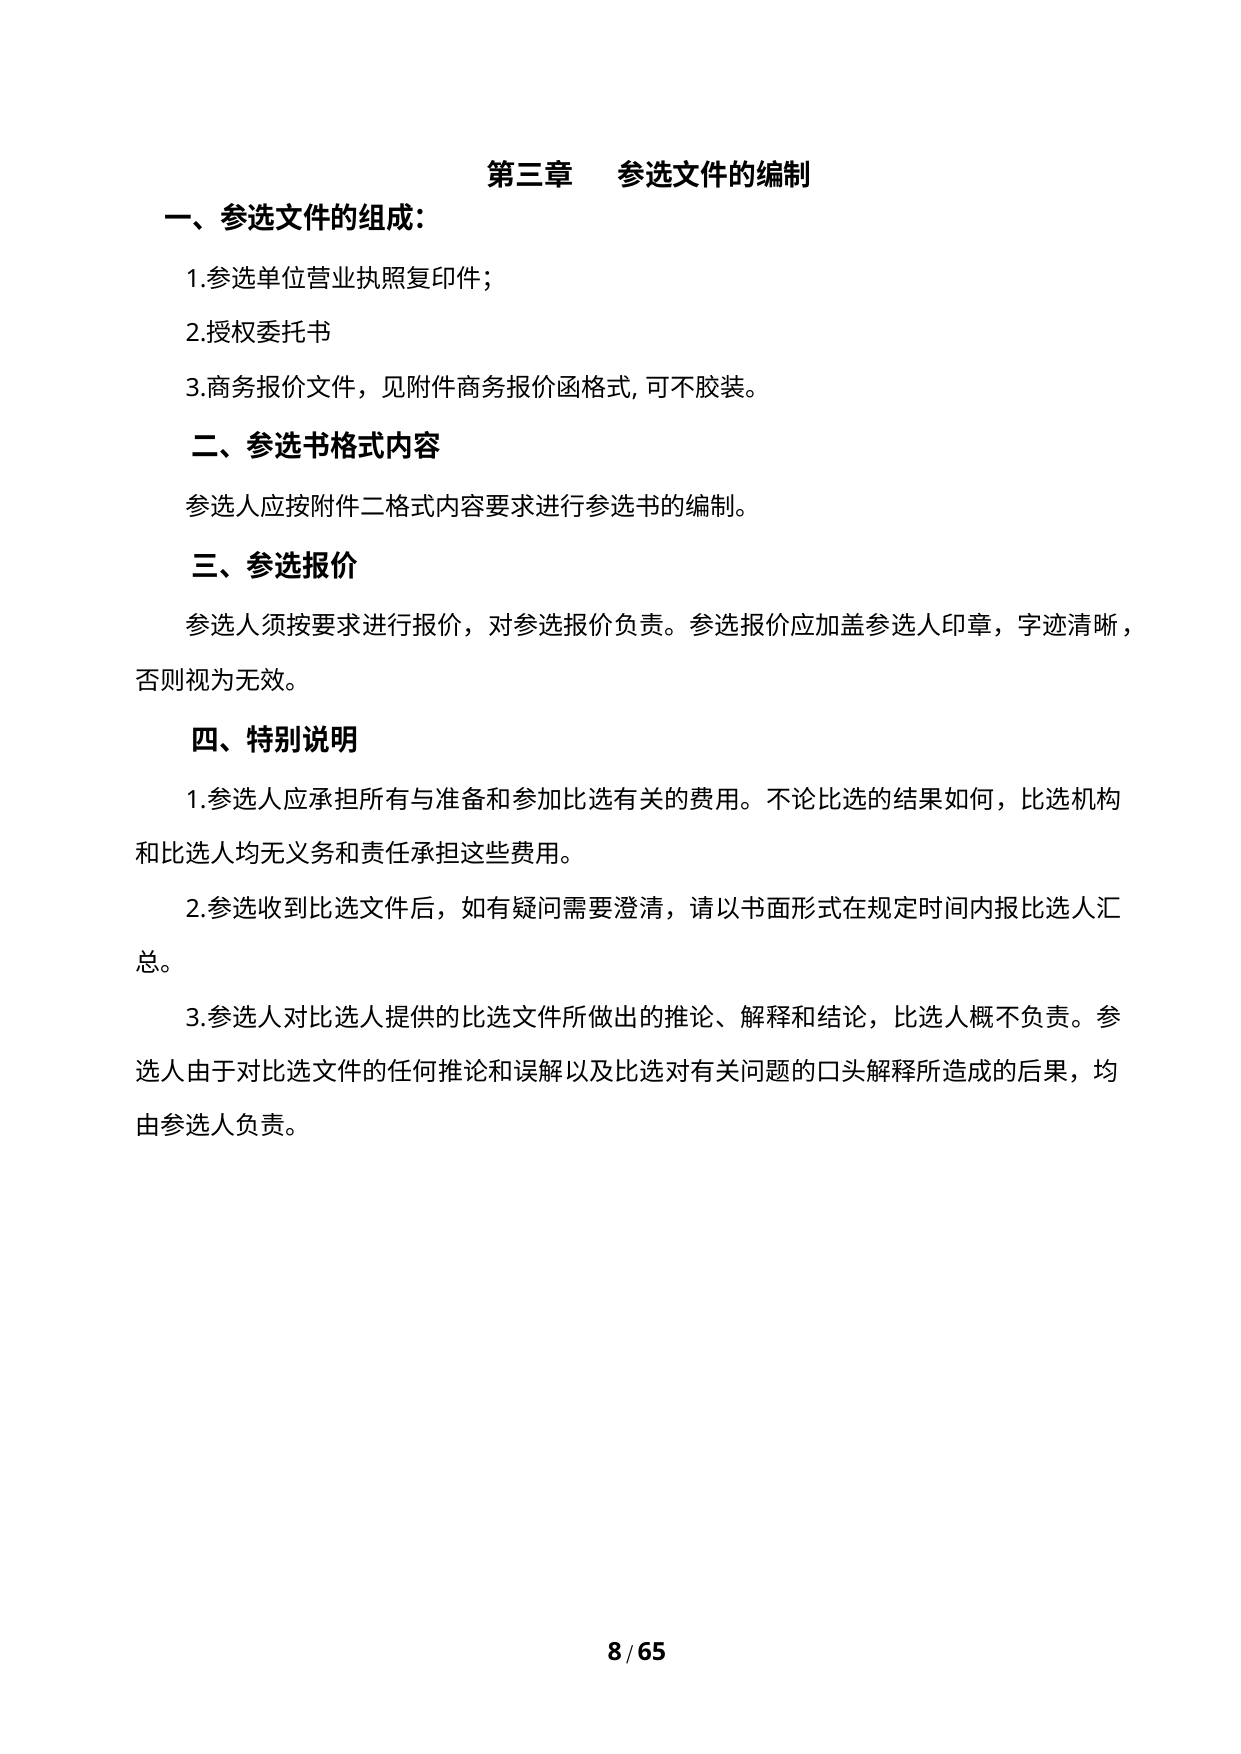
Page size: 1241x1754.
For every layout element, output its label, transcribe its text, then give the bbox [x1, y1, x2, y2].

text 3.商务报价文件，见附件商务报价函格式, 可不胶装。 [135, 367, 1121, 403]
text 3.参选人对比选人提供的比选文件所做出的推论、解释和结论，比选人概不负责。参选人由于对比选文件的任何推论和误解以及比选对有关问题的口头解释所造成的后果，均由参选人负责。 [135, 997, 1121, 1142]
text 2.参选收到比选文件后，如有疑问需要澄清，请以书面形式在规定时间内报比选人汇总。 [135, 888, 1121, 979]
text 1.参选单位营业执照复印件； [135, 258, 1121, 294]
text 参选人应按附件二格式内容要求进行参选书的编制。 [135, 486, 1121, 523]
text 1.参选人应承担所有与准备和参加比选有关的费用。不论比选的结果如何，比选机构和比选人均无义务和责任承担这些费用。 [135, 779, 1121, 870]
text 一、参选文件的组成： [135, 195, 1134, 237]
text 参选人须按要求进行报价，对参选报价负责。参选报价应加盖参选人印章，字迹清晰，否则视为无效。 [135, 606, 1121, 696]
text 四、特别说明 [135, 716, 1134, 758]
text 三、参选报价 [135, 542, 1134, 584]
subtitle 第三章 参选文件的编制 [486, 156, 1134, 193]
text 2.授权委托书 [135, 313, 1121, 349]
text 二、参选书格式内容 [135, 423, 1134, 465]
